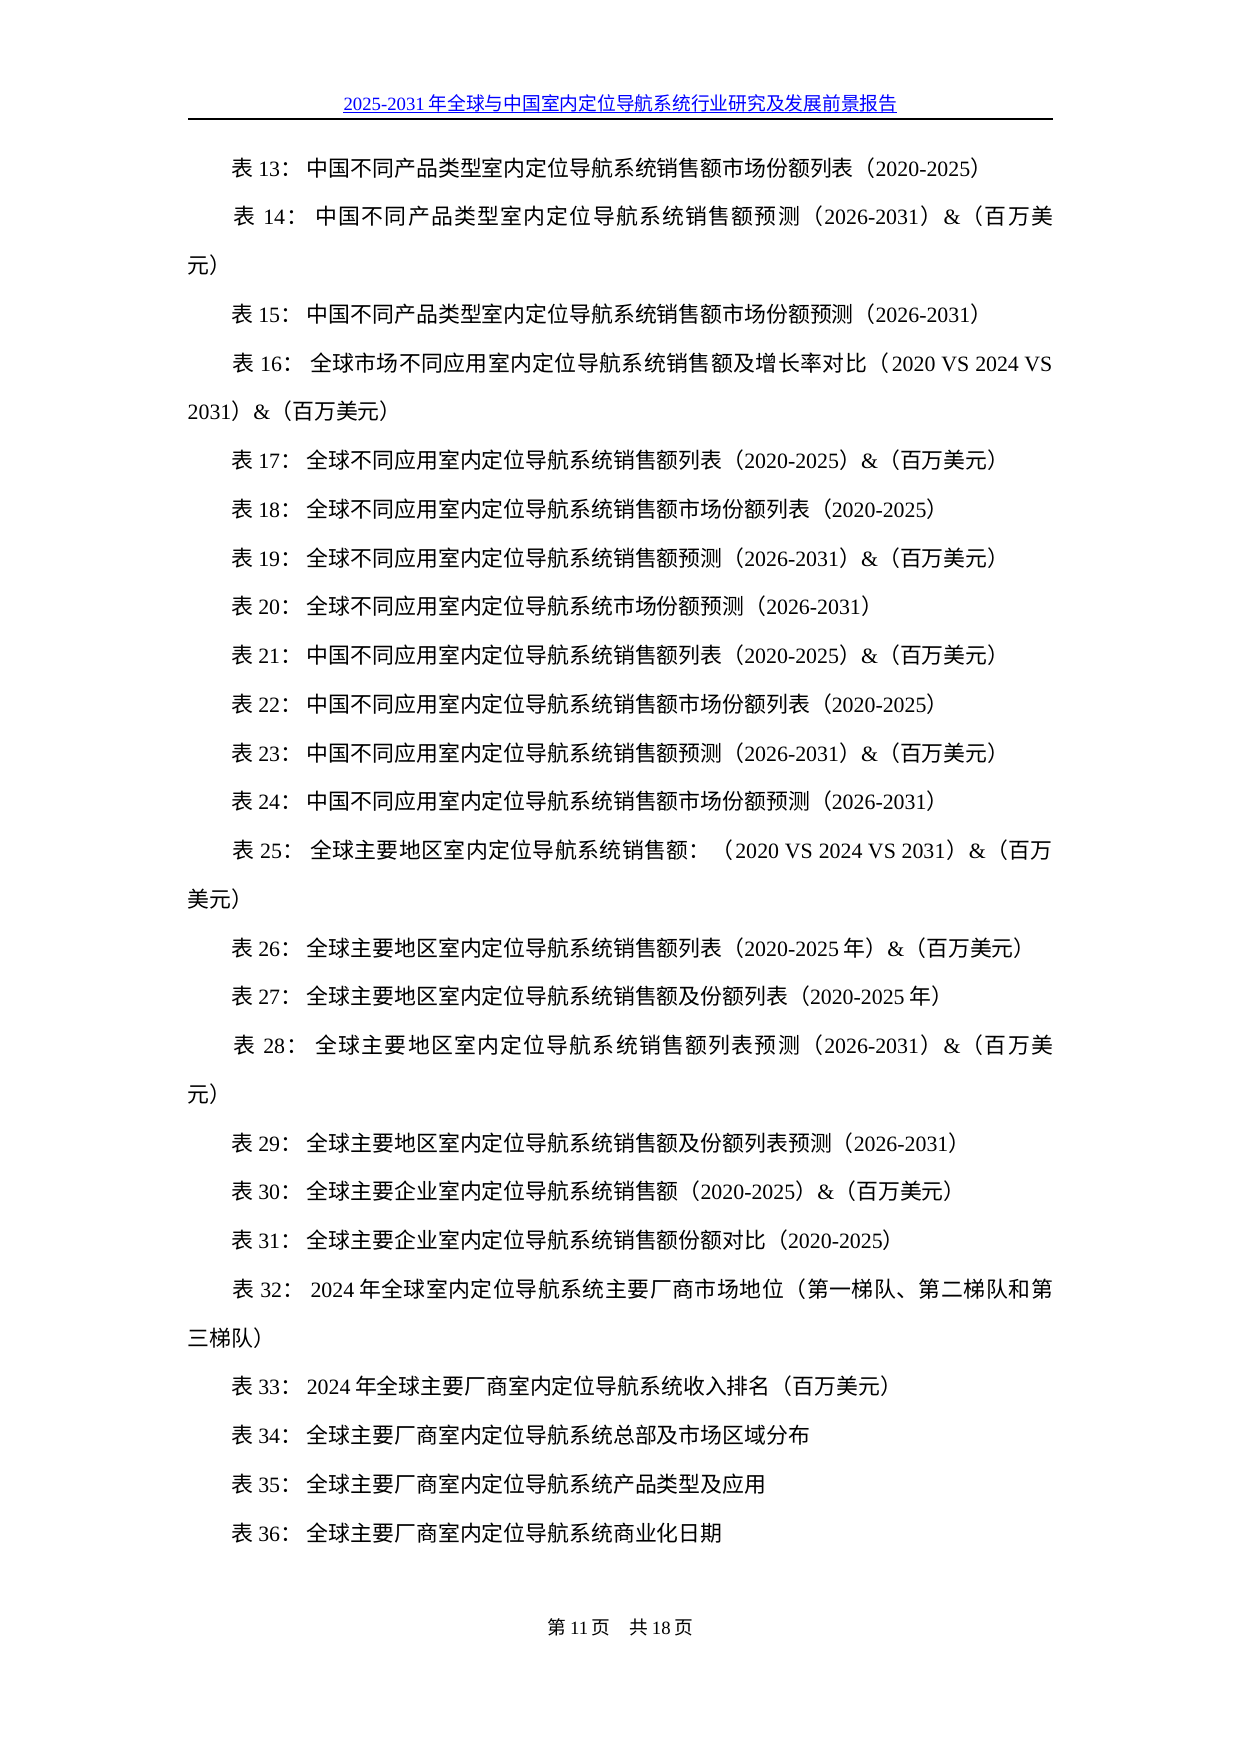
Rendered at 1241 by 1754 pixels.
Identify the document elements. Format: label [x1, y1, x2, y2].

text [187, 150, 1053, 1548]
